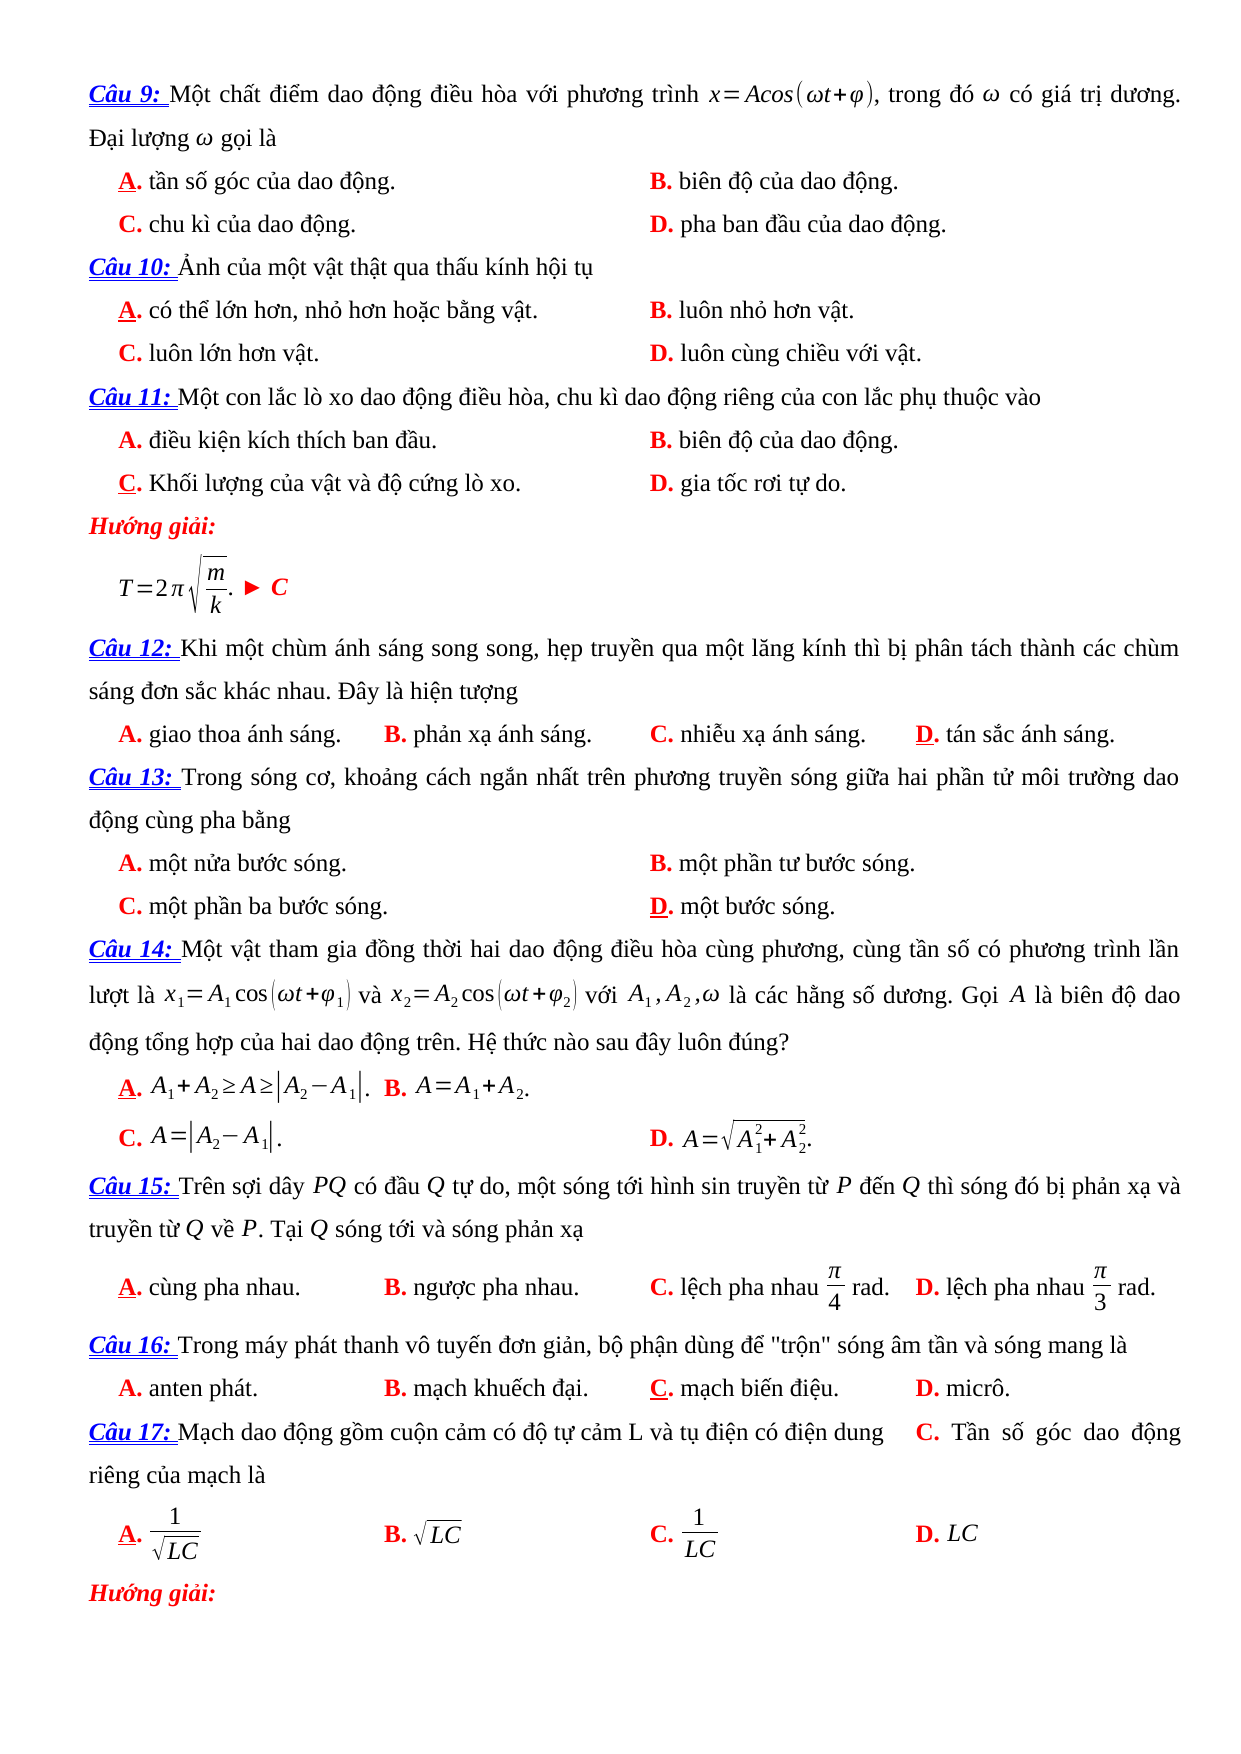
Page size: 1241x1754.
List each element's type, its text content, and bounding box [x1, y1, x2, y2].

text C. chu kì của dao động. D. pha ban đầu của dao động. [88, 209, 1181, 238]
text Câu 10: Ảnh của một vật thật qua thấu kính hội tụ [88, 252, 1181, 281]
text Câu 12: Khi một chùm ánh sáng song song, hẹp truyền qua một lăng kính thì bị phân tách thành các chùm sáng đơn sắc khác nhau. Đây là hiện tượng [88, 633, 1181, 704]
text Câu 16: Trong máy phát thanh vô tuyến đơn giản, bộ phận dùng để "trộn" sóng âm tần và sóng mang là [88, 1330, 1181, 1359]
text . ► C [88, 554, 1181, 618]
text Câu 17: Mạch dao động gồm cuộn cảm có độ tự cảm L và tụ điện có điện dung C. Tần số góc dao động riêng của mạch là [88, 1417, 1181, 1488]
text C. một phần ba bước sóng. D. một bước sóng. [88, 891, 1181, 920]
text Hướng giải: [88, 511, 1181, 540]
text A. B. C. D. [88, 1503, 1181, 1564]
text A. giao thoa ánh sáng. B. phản xạ ánh sáng. C. nhiễu xạ ánh sáng. D. tán sắc ánh sáng. [88, 719, 1181, 748]
text Hướng giải: [88, 1578, 1181, 1607]
text A. anten phát. B. mạch khuếch đại. C. mạch biến điệu. D. micrô. [88, 1373, 1181, 1402]
text Câu 15: Trên sợi dây có đầu tự do, một sóng tới hình sin truyền từ đến thì sóng đó bị phản xạ và truyền từ về . Tại sóng tới và sóng phản xạ [88, 1171, 1181, 1243]
text Câu 9: Một chất điểm dao động điều hòa với phương trình , trong đó có giá trị dương. Đại lượng gọi là [88, 78, 1181, 152]
text Câu 14: Một vật tham gia đồng thời hai dao động điều hòa cùng phương, cùng tần số có phương trình lần lượt là và với là các hằng số dương. Gọi là biên độ dao động tổng hợp của hai dao động trên. Hệ thức nào sau đây luôn đúng? [88, 934, 1181, 1055]
text C. luôn lớn hơn vật. D. luôn cùng chiều với vật. [88, 338, 1181, 367]
text A. một nửa bước sóng. B. một phần tư bước sóng. [88, 848, 1181, 877]
text A. cùng pha nhau. B. ngược pha nhau. C. lệch pha nhau rad. D. lệch pha nhau rad. [88, 1257, 1181, 1316]
text C. Khối lượng của vật và độ cứng lò xo. D. gia tốc rơi tự do. [88, 468, 1181, 497]
text Câu 11: Một con lắc lò xo dao động điều hòa, chu kì dao động riêng của con lắc phụ thuộc vào [88, 382, 1181, 410]
text A. điều kiện kích thích ban đầu. B. biên độ của dao động. [88, 425, 1181, 453]
text A. . B. . [88, 1070, 1181, 1104]
text A. có thể lớn hơn, nhỏ hơn hoặc bằng vật. B. luôn nhỏ hơn vật. [88, 295, 1181, 324]
text A. tần số góc của dao động. B. biên độ của dao động. [88, 166, 1181, 195]
text C. . D. . [88, 1119, 1181, 1156]
text Câu 13: Trong sóng cơ, khoảng cách ngắn nhất trên phương truyền sóng giữa hai phần tử môi trường dao động cùng pha bằng [88, 762, 1181, 834]
